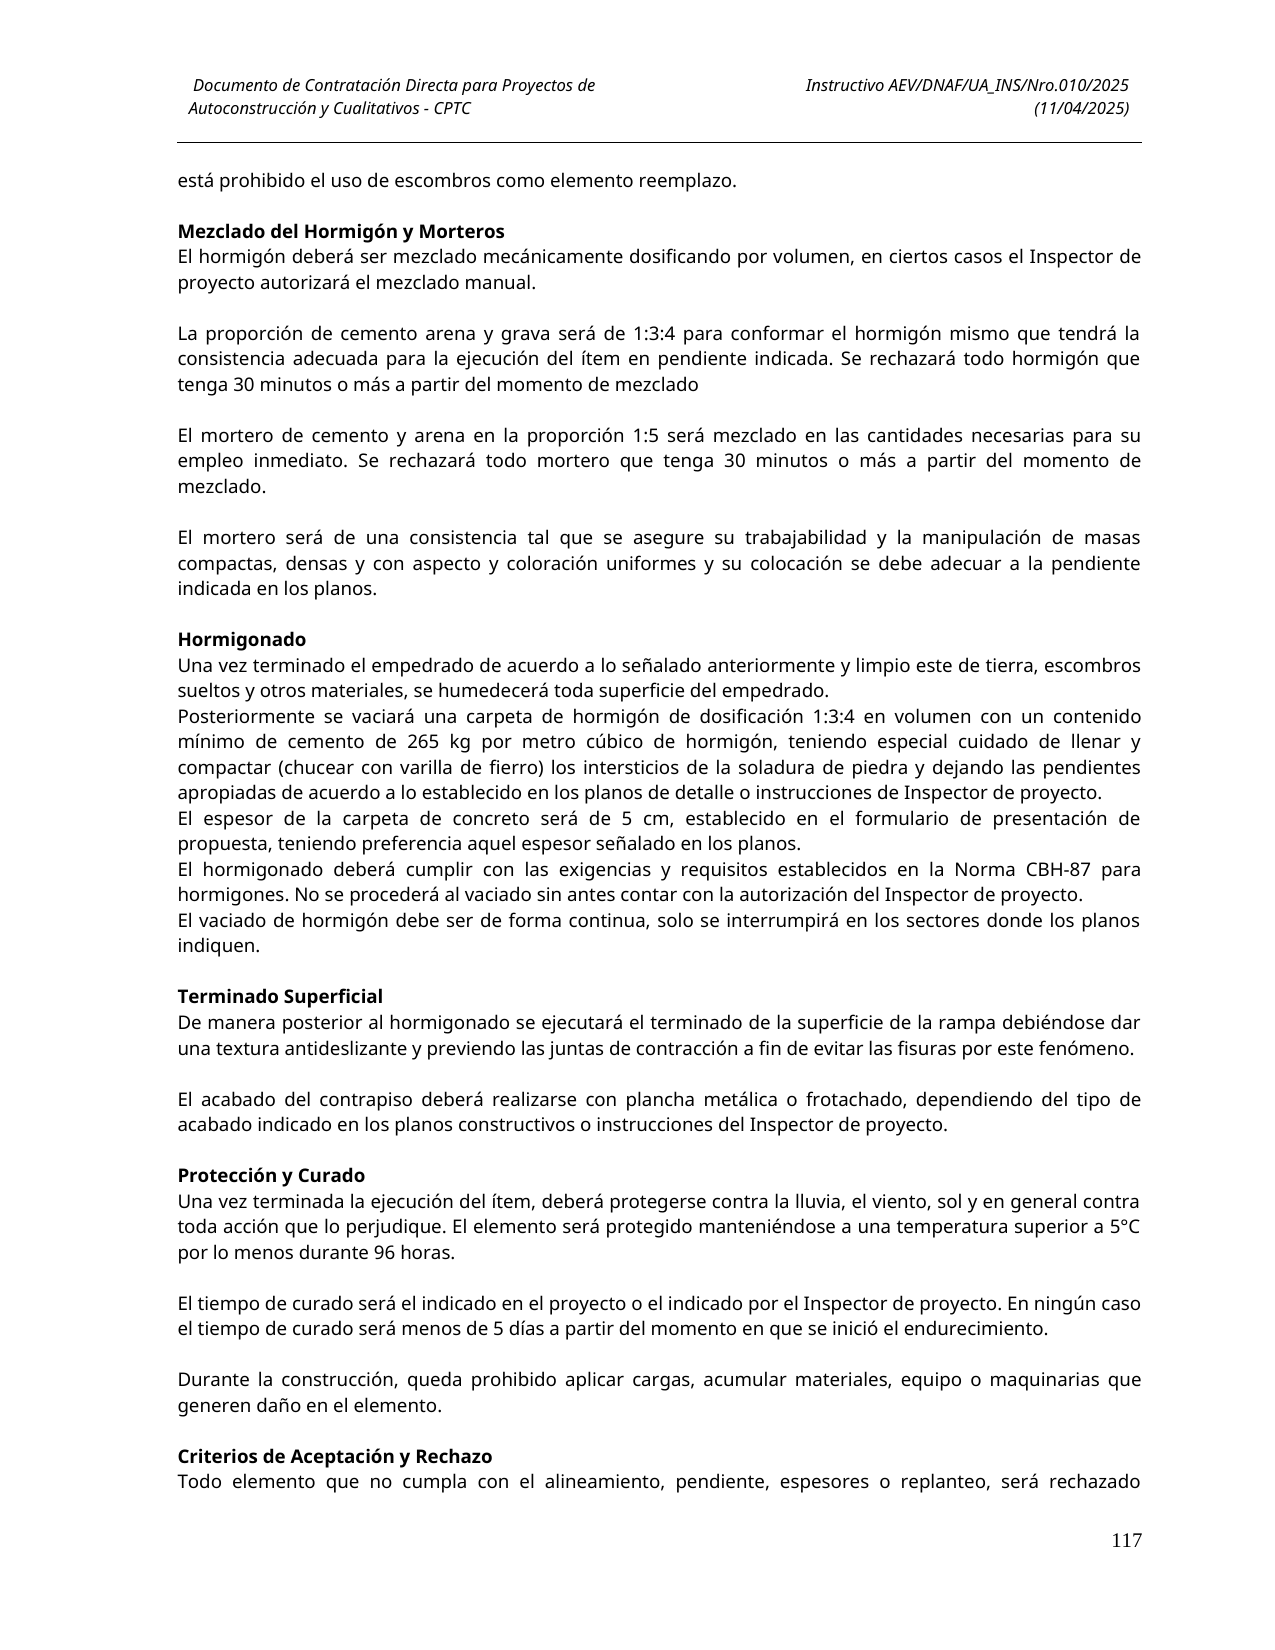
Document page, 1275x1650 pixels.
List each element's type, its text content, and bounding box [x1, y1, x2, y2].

text El hormigón deberá ser mezclado mecánicamente dosificando por volumen, en ciertos casos el Inspector de proyecto autorizará el mezclado manual. [177, 244, 1142, 295]
text Una vez terminado el empedrado de acuerdo a lo señalado anteriormente y limpio este de tierra, escombros sueltos y otros materiales, se humedecerá toda superficie del empedrado. [177, 652, 1142, 703]
text La proporción de cemento arena y grava será de 1:3:4 para conformar el hormigón mismo que tendrá la consistencia adecuada para la ejecución del ítem en pendiente indicada. Se rechazará todo hormigón que tenga 30 minutos o más a partir del momento de mezclado [177, 320, 1142, 397]
text El mortero de cemento y arena en la proporción 1:5 será mezclado en las cantidades necesarias para su empleo inmediato. Se rechazará todo mortero que tenga 30 minutos o más a partir del momento de mezclado. [177, 422, 1142, 499]
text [177, 167, 1142, 193]
text Hormigonado [177, 626, 1142, 652]
text Mezclado del Hormigón y Morteros [177, 218, 1142, 244]
text El mortero será de una consistencia tal que se asegure su trabajabilidad y la manipulación de masas compactas, densas y con aspecto y coloración uniformes y su colocación se debe adecuar a la pendiente indicada en los planos. [177, 524, 1142, 601]
text El vaciado de hormigón debe ser de forma continua, solo se interrumpirá en los sectores donde los planos indiquen. [177, 907, 1142, 958]
text Durante la construcción, queda prohibido aplicar cargas, acumular materiales, equipo o maquinarias que generen daño en el elemento. [177, 1367, 1142, 1418]
text Criterios de Aceptación y Rechazo [177, 1443, 1142, 1469]
text Protección y Curado [177, 1162, 1142, 1188]
text Posteriormente se vaciará una carpeta de hormigón de dosificación 1:3:4 en volumen con un contenido mínimo de cemento de 265 kg por metro cúbico de hormigón, teniendo especial cuidado de llenar y compactar (chucear con varilla de fierro) los intersticios de la soladura de piedra y dejando las pendientes apropiadas de acuerdo a lo establecido en los planos de detalle o instrucciones de Inspector de proyecto. [177, 703, 1142, 805]
text El hormigonado deberá cumplir con las exigencias y requisitos establecidos en la Norma CBH-87 para hormigones. No se procederá al vaciado sin antes contar con la autorización del Inspector de proyecto. [177, 856, 1142, 907]
text De manera posterior al hormigonado se ejecutará el terminado de la superficie de la rampa debiéndose dar una textura antideslizante y previendo las juntas de contracción a fin de evitar las fisuras por este fenómeno. [177, 1009, 1142, 1060]
text Una vez terminada la ejecución del ítem, deberá protegerse contra la lluvia, el viento, sol y en general contra toda acción que lo perjudique. El elemento será protegido manteniéndose a una temperatura superior a 5°C por lo menos durante 96 horas. [177, 1188, 1142, 1264]
text El espesor de la carpeta de concreto será de 5 cm, establecido en el formulario de presentación de propuesta, teniendo preferencia aquel espesor señalado en los planos. [177, 805, 1142, 856]
text El acabado del contrapiso deberá realizarse con plancha metálica o frotachado, dependiendo del tipo de acabado indicado en los planos constructivos o instrucciones del Inspector de proyecto. [177, 1086, 1142, 1137]
text Terminado Superficial [177, 984, 1142, 1009]
text El tiempo de curado será el indicado en el proyecto o el indicado por el Inspector de proyecto. En ningún caso el tiempo de curado será menos de 5 días a partir del momento en que se inició el endurecimiento. [177, 1290, 1142, 1341]
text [177, 1469, 1142, 1494]
